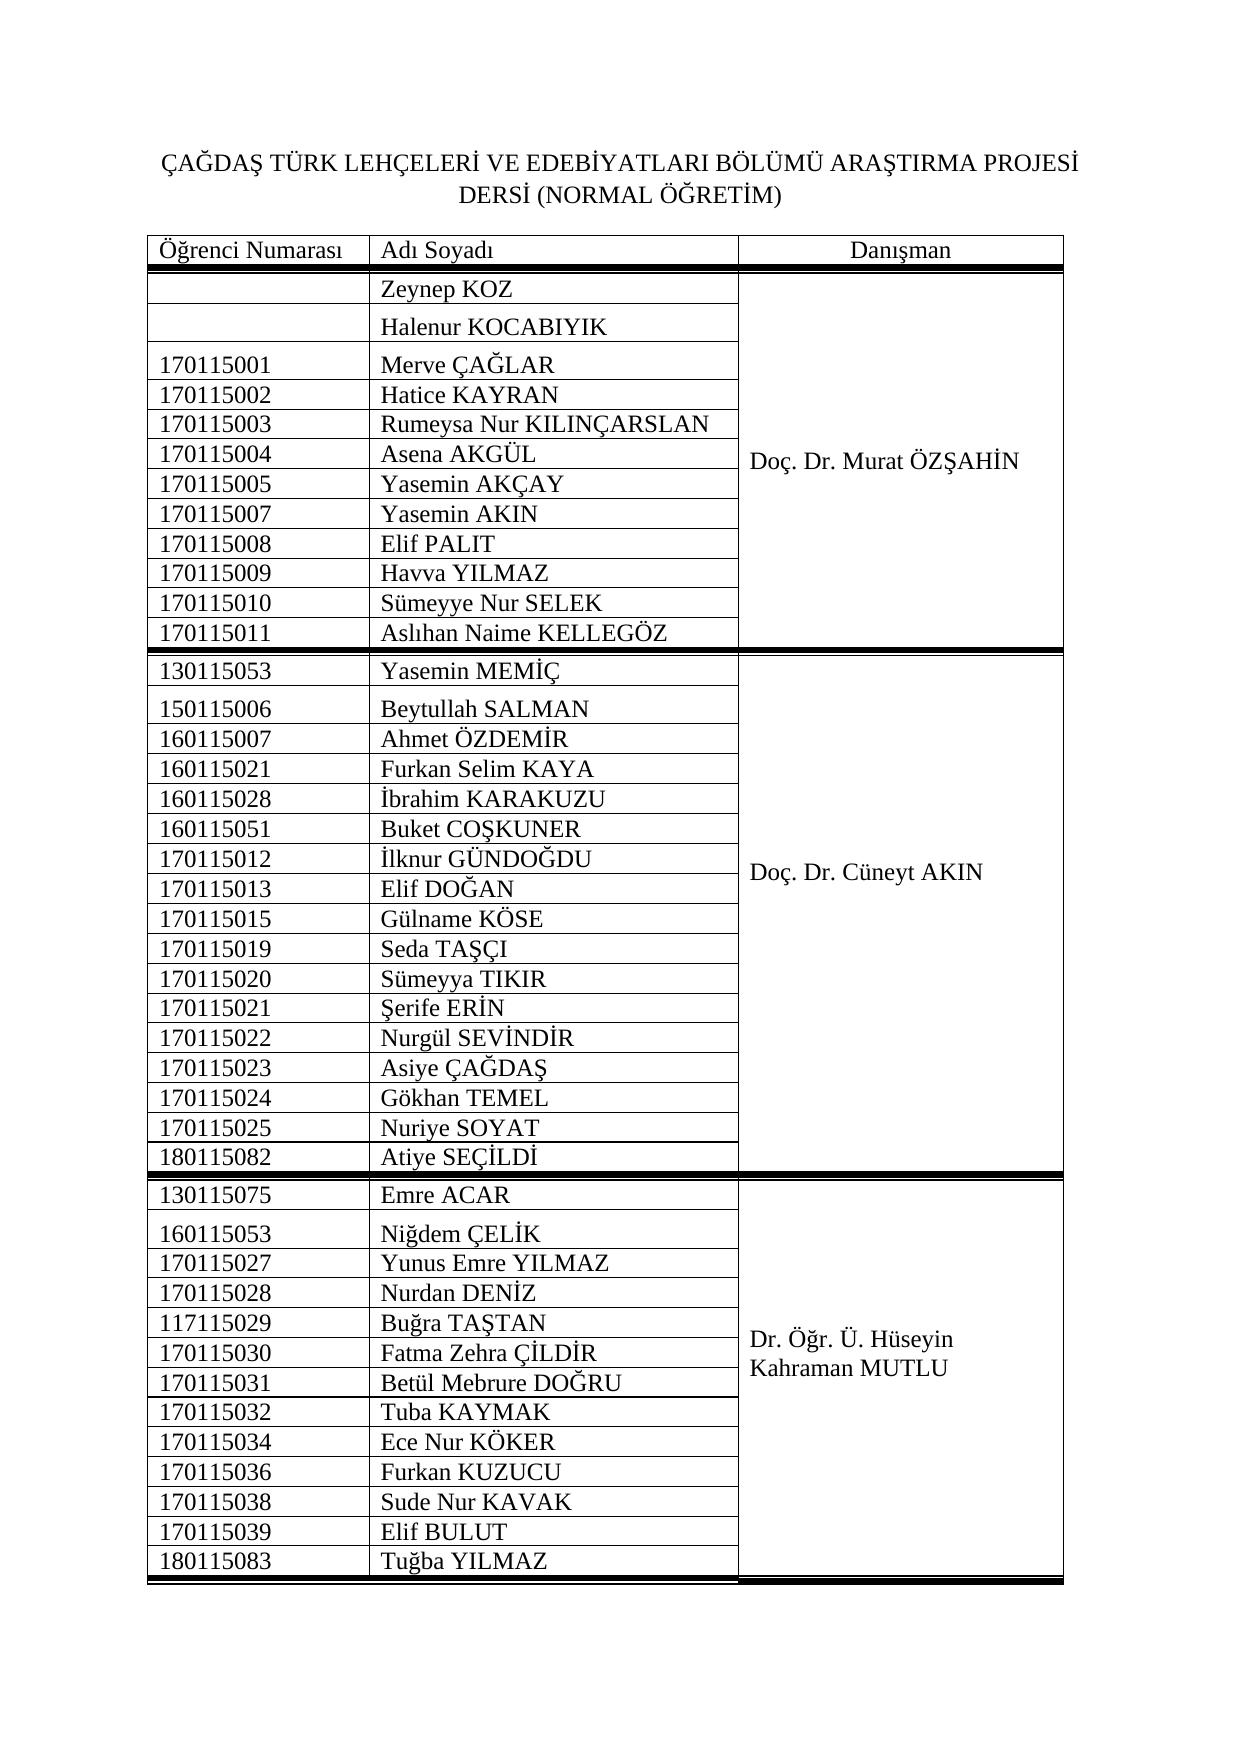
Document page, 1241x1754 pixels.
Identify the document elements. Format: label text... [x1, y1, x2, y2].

table_cell 160115051 [148, 814, 369, 843]
table_cell Sude Nur KAVAK [370, 1487, 738, 1516]
table_header Adı Soyadı [370, 236, 738, 264]
table_cell 170115002 [148, 380, 369, 408]
table_cell 170115011 [148, 618, 369, 647]
table_cell 170115021 [148, 994, 369, 1022]
table_cell [148, 274, 369, 302]
table_cell Seda TAŞÇI [370, 934, 738, 963]
table_cell 170115009 [148, 559, 369, 587]
table_cell 130115075 [148, 1181, 369, 1209]
table_cell Elif DOĞAN [370, 874, 738, 903]
table_cell Doç. Dr. Cüneyt AKIN [739, 656, 1063, 1171]
table_cell Beytullah SALMAN [370, 686, 738, 723]
table_cell Niğdem ÇELİK [370, 1210, 738, 1247]
table_cell 117115029 [148, 1308, 369, 1337]
table_cell 170115028 [148, 1278, 369, 1307]
table_cell 160115028 [148, 784, 369, 813]
table_header Öğrenci Numarası [148, 236, 369, 264]
table_cell Merve ÇAĞLAR [370, 342, 738, 379]
table_cell 180115083 [148, 1546, 369, 1575]
table_cell Zeynep KOZ [370, 274, 738, 302]
table_cell Furkan Selim KAYA [370, 754, 738, 783]
table_cell Fatma Zehra ÇİLDİR [370, 1338, 738, 1367]
table_cell Ahmet ÖZDEMİR [370, 724, 738, 753]
table_cell Buket COŞKUNER [370, 814, 738, 843]
table_cell 170115020 [148, 964, 369, 992]
table_cell 170115038 [148, 1487, 369, 1516]
table_cell Tuğba YILMAZ [370, 1546, 738, 1575]
table_cell 170115027 [148, 1249, 369, 1277]
table_cell Sümeyya TIKIR [370, 964, 738, 992]
table_cell Buğra TAŞTAN [370, 1308, 738, 1337]
table_cell 170115024 [148, 1083, 369, 1112]
table_cell 170115034 [148, 1427, 369, 1456]
table_cell Atiye SEÇİLDİ [370, 1143, 738, 1171]
table_cell [148, 304, 369, 341]
table_cell 170115036 [148, 1457, 369, 1486]
table_cell 160115053 [148, 1210, 369, 1247]
table_cell Gökhan TEMEL [370, 1083, 738, 1112]
table_cell 170115004 [148, 439, 369, 468]
text ÇAĞDAŞ TÜRK LEHÇELERİ VE EDEBİYATLARI BÖLÜMÜ ARAŞTIRMA PROJESİ DERSİ (NORMAL ÖĞRETİM) [148, 148, 1093, 209]
table_cell 150115006 [148, 686, 369, 723]
table_cell Nuriye SOYAT [370, 1113, 738, 1141]
table_cell Elif BULUT [370, 1517, 738, 1545]
table_cell Rumeysa Nur KILINÇARSLAN [370, 410, 738, 438]
table_cell 170115005 [148, 469, 369, 498]
table_cell 170115019 [148, 934, 369, 963]
table_cell 170115008 [148, 529, 369, 557]
table_cell Yasemin MEMİÇ [370, 656, 738, 685]
table_cell Nurdan DENİZ [370, 1278, 738, 1307]
table_cell Asena AKGÜL [370, 439, 738, 468]
table_cell 170115022 [148, 1023, 369, 1052]
table_cell 160115021 [148, 754, 369, 783]
table_cell Betül Mebrure DOĞRU [370, 1368, 738, 1396]
table_cell 170115015 [148, 904, 369, 933]
table_cell Furkan KUZUCU [370, 1457, 738, 1486]
table_cell 170115031 [148, 1368, 369, 1396]
table_cell İbrahim KARAKUZU [370, 784, 738, 813]
table_cell Emre ACAR [370, 1181, 738, 1209]
table_header Danışman [739, 236, 1063, 264]
table_cell Yasemin AKIN [370, 499, 738, 528]
table_cell 170115013 [148, 874, 369, 903]
table_cell İlknur GÜNDOĞDU [370, 844, 738, 873]
table_cell Hatice KAYRAN [370, 380, 738, 408]
table_cell Tuba KAYMAK [370, 1398, 738, 1426]
table_cell Aslıhan Naime KELLEGÖZ [370, 618, 738, 647]
table_cell 170115032 [148, 1398, 369, 1426]
table_cell 170115012 [148, 844, 369, 873]
table_cell 170115023 [148, 1053, 369, 1082]
table_cell Sümeyye Nur SELEK [370, 588, 738, 617]
table_cell 170115007 [148, 499, 369, 528]
table_cell 160115007 [148, 724, 369, 753]
table_cell Havva YILMAZ [370, 559, 738, 587]
table_cell 170115010 [148, 588, 369, 617]
table_cell Dr. Öğr. Ü. Hüseyin Kahraman MUTLU [739, 1181, 1063, 1575]
table_cell 170115039 [148, 1517, 369, 1545]
table_cell 170115025 [148, 1113, 369, 1141]
table_cell Nurgül SEVİNDİR [370, 1023, 738, 1052]
table_cell 170115030 [148, 1338, 369, 1367]
table_cell Yasemin AKÇAY [370, 469, 738, 498]
table_cell Elif PALIT [370, 529, 738, 557]
table_cell Doç. Dr. Murat ÖZŞAHİN [739, 274, 1063, 647]
table_cell 170115001 [148, 342, 369, 379]
table_cell 170115003 [148, 410, 369, 438]
table_cell Halenur KOCABIYIK [370, 304, 738, 341]
table_cell Asiye ÇAĞDAŞ [370, 1053, 738, 1082]
table_cell Ece Nur KÖKER [370, 1427, 738, 1456]
table_cell Yunus Emre YILMAZ [370, 1249, 738, 1277]
table_cell Gülname KÖSE [370, 904, 738, 933]
table_cell Şerife ERİN [370, 994, 738, 1022]
table_cell 180115082 [148, 1143, 369, 1171]
table_cell 130115053 [148, 656, 369, 685]
